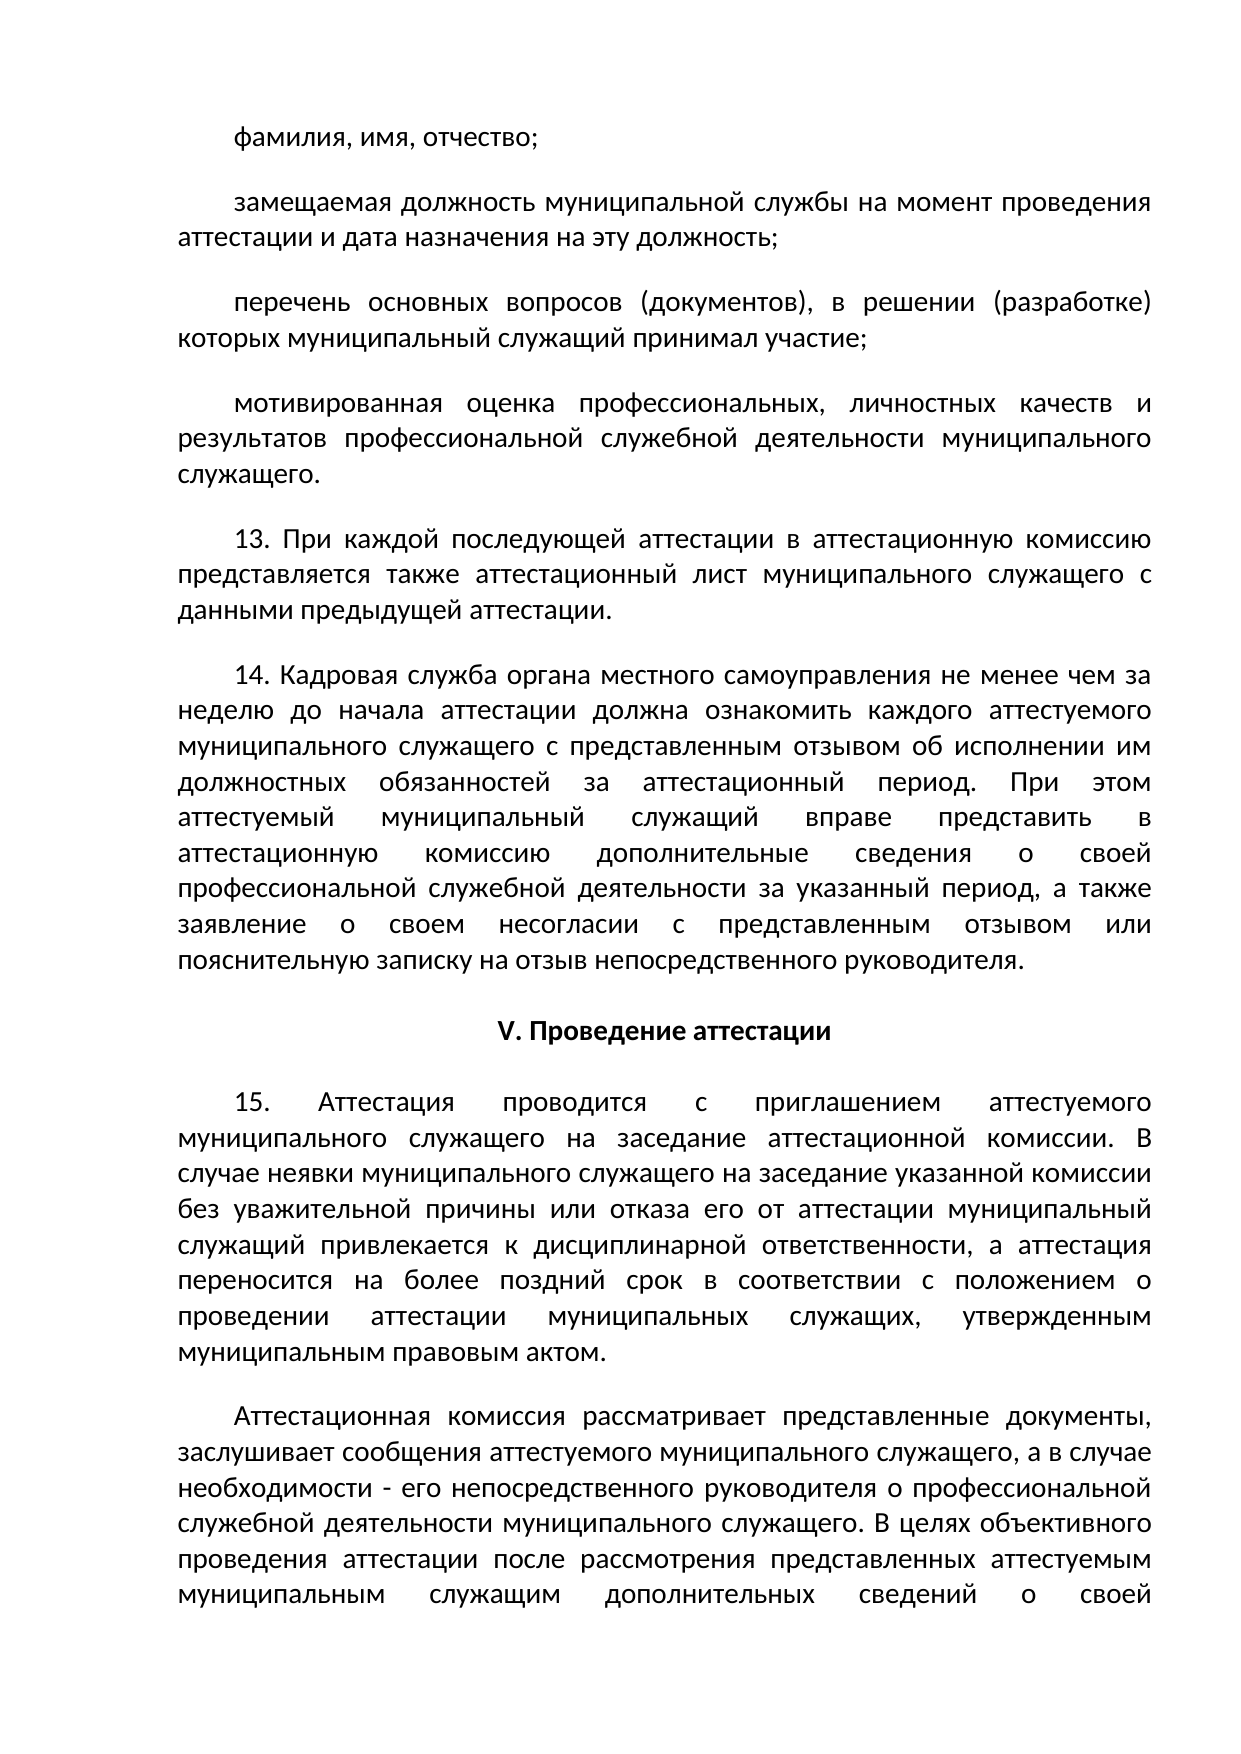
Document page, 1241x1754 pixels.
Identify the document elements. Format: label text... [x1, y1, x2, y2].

text 13. При каждой последующей аттестации в аттестационную комиссию представляется также аттестационный лист муниципального служащего с данными предыдущей аттестации. [177, 520, 1152, 627]
text мотивированная оценка профессиональных, личностных качеств и результатов профессиональной служебной деятельности муниципального служащего. [177, 384, 1152, 491]
title V. Проведение аттестации [177, 1012, 1152, 1048]
text 15. Аттестация проводится с приглашением аттестуемого муниципального служащего на заседание аттестационной комиссии. В случае неявки муниципального служащего на заседание указанной комиссии без уважительной причины или отказа его от аттестации муниципальный служащий привлекается к дисциплинарной ответственности, а аттестация переносится на более поздний срок в соответствии с положением о проведении аттестации муниципальных служащих, утвержденным муниципальным правовым актом. [177, 1083, 1152, 1368]
text фамилия, имя, отчество; [177, 118, 1152, 154]
text перечень основных вопросов (документов), в решении (разработке) которых муниципальный служащий принимал участие; [177, 283, 1152, 354]
text 14. Кадровая служба органа местного самоуправления не менее чем за неделю до начала аттестации должна ознакомить каждого аттестуемого муниципального служащего с представленным отзывом об исполнении им должностных обязанностей за аттестационный период. При этом аттестуемый муниципальный служащий вправе представить в аттестационную комиссию дополнительные сведения о своей профессиональной служебной деятельности за указанный период, а также заявление о своем несогласии с представленным отзывом или пояснительную записку на отзыв непосредственного руководителя. [177, 656, 1152, 976]
text замещаемая должность муниципальной службы на момент проведения аттестации и дата назначения на эту должность; [177, 183, 1152, 254]
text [177, 1397, 1152, 1611]
